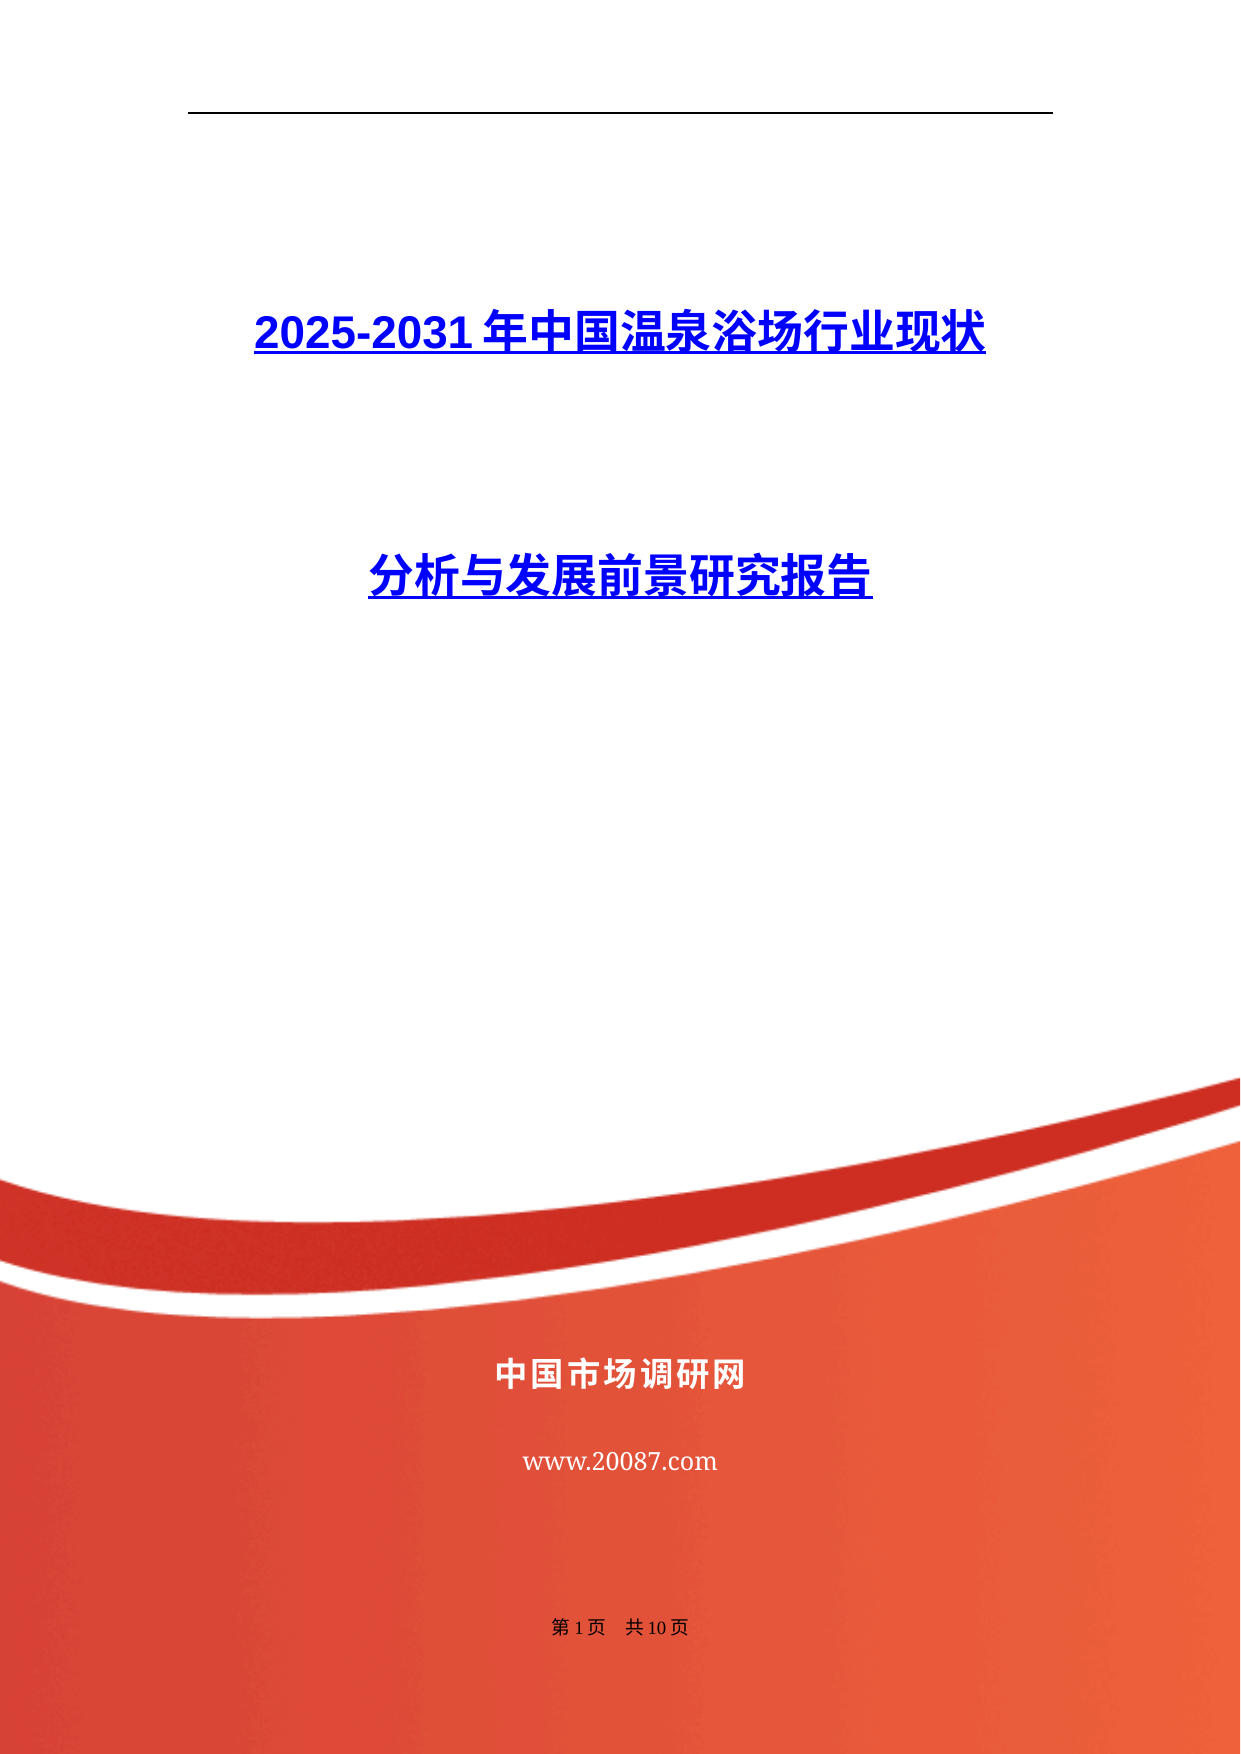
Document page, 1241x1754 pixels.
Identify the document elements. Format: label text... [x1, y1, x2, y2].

table_header 2025-2031年中国温泉浴场行业现状分析与发展前景研究报告 [188, 207, 1053, 773]
subtitle 中国市场调研网 [187, 1339, 1053, 1404]
text www.20087.com [187, 1428, 1053, 1493]
picture [0, 1006, 1241, 1754]
